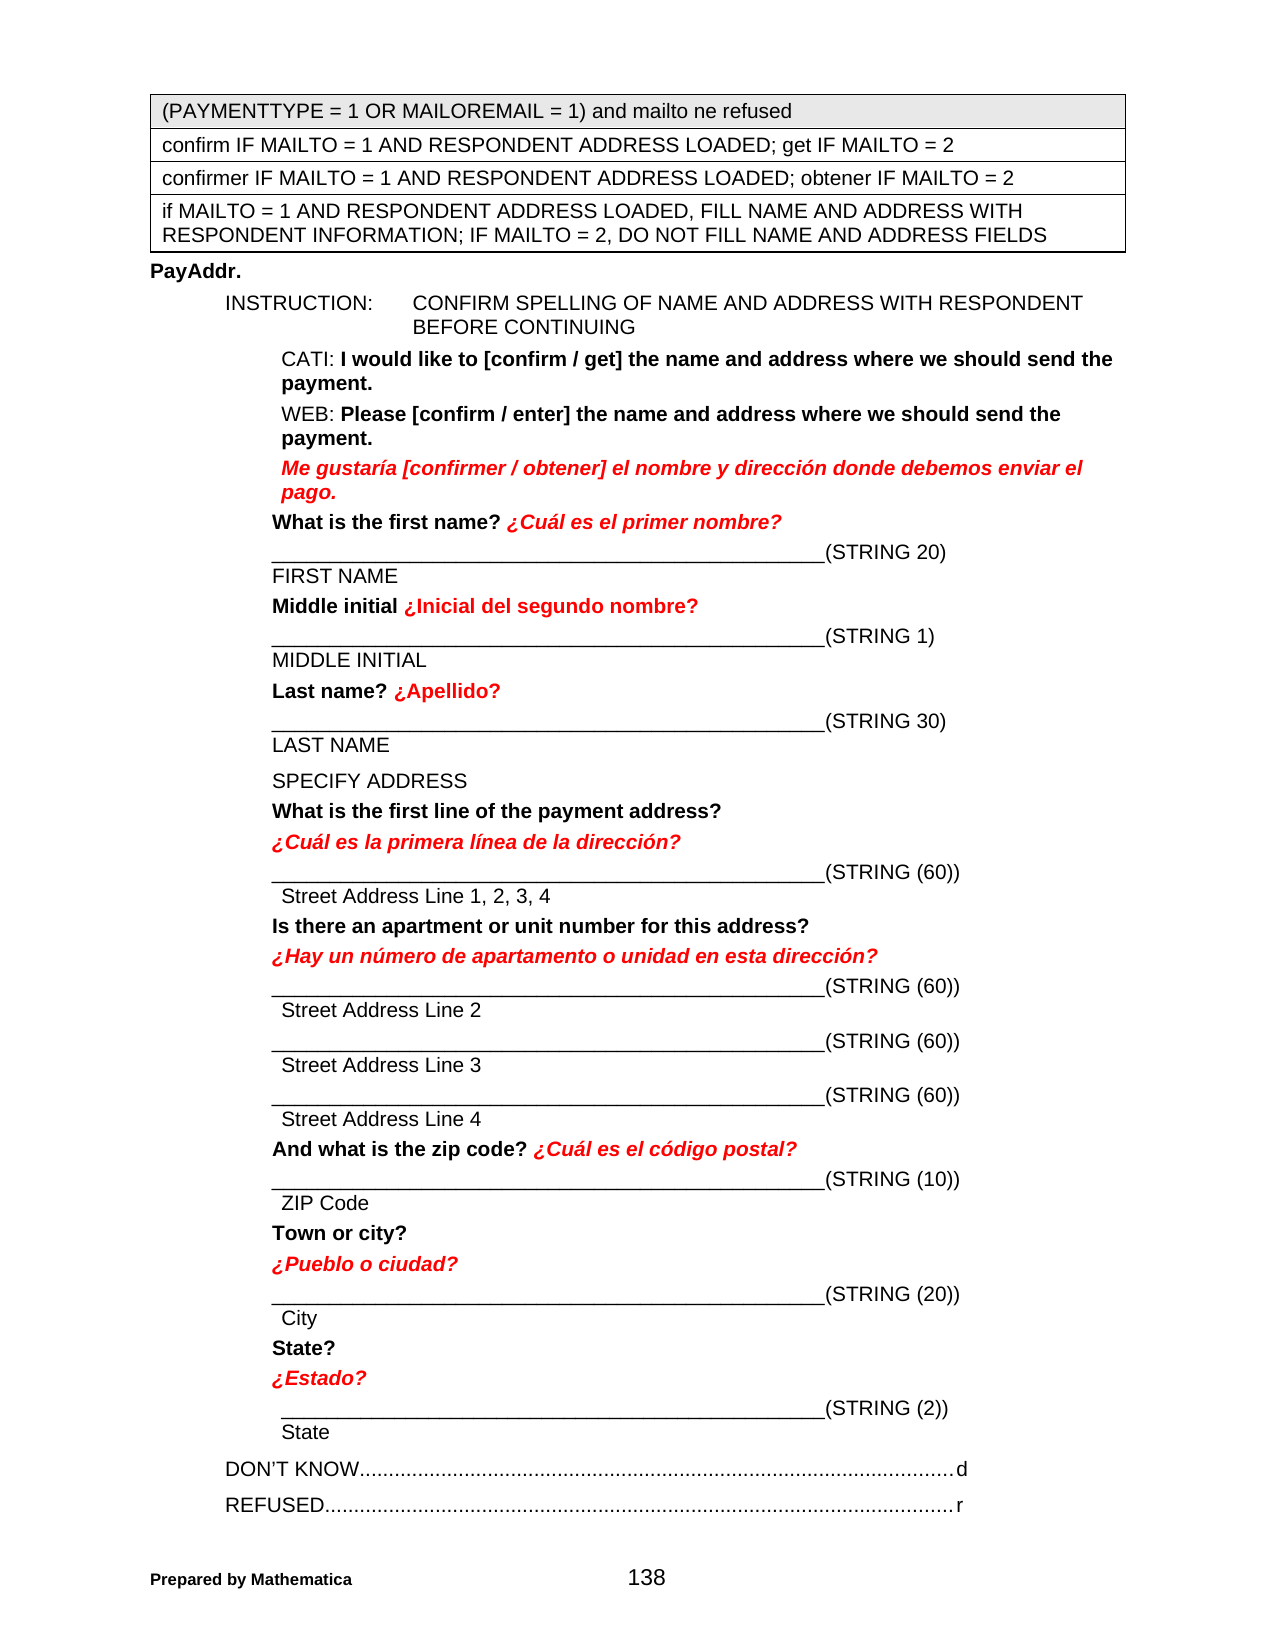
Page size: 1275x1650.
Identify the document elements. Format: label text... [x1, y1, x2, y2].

text (STRING (60)) [272, 1083, 1153, 1107]
text Street Address Line 3 [281, 1052, 1125, 1076]
text (STRING 20) [272, 540, 1153, 564]
text Last name? ¿Apellido? [150, 678, 1125, 702]
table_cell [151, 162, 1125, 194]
text PayAddr. [150, 259, 1125, 283]
text What is the first name? ¿Cuál es el primer nombre? [150, 510, 1125, 534]
text ¿Pueblo o ciudad? [272, 1251, 1125, 1275]
text Middle initial ¿Inicial del segundo nombre? [150, 594, 1125, 618]
text INSTRUCTION: CONFIRM spelling of name and ADDRESS WITH RESPONDENT BEFORE CONTINUING [225, 291, 1125, 339]
text Street Address Line 2 [281, 998, 1125, 1022]
text (STRING 30) [272, 709, 1153, 733]
text DON’T KNOW d [225, 1457, 1162, 1481]
text ¿Cuál es la primera línea de la dirección? [272, 829, 1125, 853]
text (STRING (10)) [272, 1167, 1153, 1191]
text (STRING (60)) [272, 974, 1153, 998]
text (STRING 1) [272, 624, 1153, 648]
text FIRST NAME [272, 564, 1125, 588]
text LAST NAME [272, 733, 1125, 757]
text (STRING (60)) [272, 860, 1153, 884]
text Street Address Line 1, 2, 3, 4 [281, 884, 1125, 908]
text (STRING (60)) [272, 1028, 1153, 1052]
text ZIP Code [281, 1191, 1125, 1215]
text Me gustaría [confirmer / obtener] el nombre y dirección donde debemos enviar el pago. [281, 456, 1125, 503]
text Town or city? [150, 1221, 1125, 1245]
text Street Address Line 4 [281, 1107, 1125, 1131]
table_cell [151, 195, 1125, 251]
text REFUSED r [225, 1493, 1162, 1517]
text WEB: Please [confirm / enter] the name and address where we should send the payment. [150, 401, 1125, 449]
text MIDDLE INITIAL [272, 648, 1125, 672]
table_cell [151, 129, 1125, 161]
text ¿Hay un número de apartamento o unidad en esta dirección? [272, 944, 1125, 968]
text And what is the zip code? ¿Cuál es el código postal? [150, 1137, 1125, 1161]
text CATI: I would like to [confirm / get] the name and address where we should send the payment. [150, 347, 1125, 395]
text State? [150, 1336, 1125, 1360]
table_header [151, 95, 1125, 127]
text Is there an apartment or unit number for this address? [150, 914, 1125, 938]
text What is the first line of the payment address? [150, 799, 1125, 823]
text City [281, 1306, 1125, 1329]
text State [281, 1420, 1125, 1444]
text (STRING (2)) [281, 1396, 1153, 1420]
text ¿Estado? [272, 1366, 1125, 1390]
text (STRING (20)) [272, 1282, 1153, 1306]
text SPECIFY ADDRESS [150, 769, 1125, 793]
